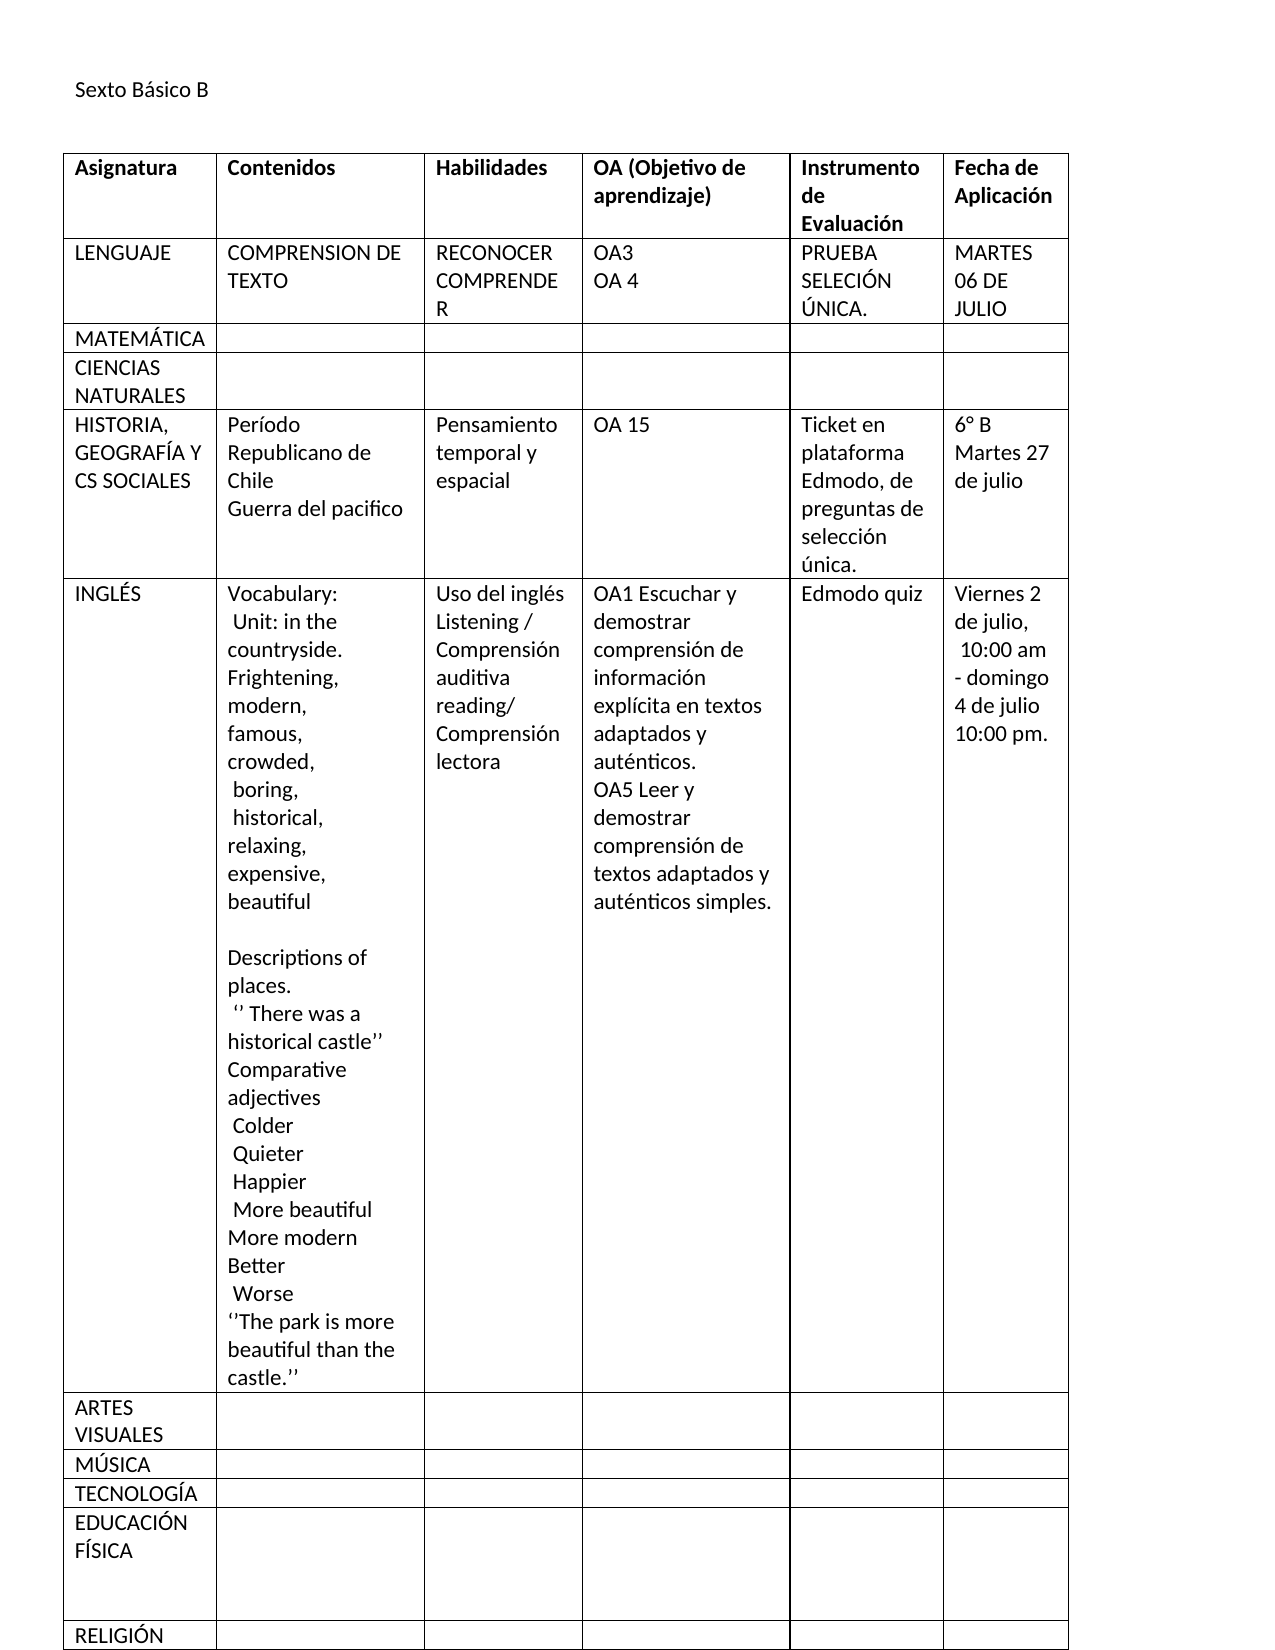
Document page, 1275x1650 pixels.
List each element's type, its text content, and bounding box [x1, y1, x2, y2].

table_header Fecha de Aplicación [944, 154, 1068, 237]
table_cell [217, 1393, 424, 1449]
table_cell Edmodo quiz [791, 579, 943, 1392]
table_cell [217, 353, 424, 409]
table_cell ARTES VISUALES [64, 1393, 216, 1449]
table_cell LENGUAJE [64, 239, 216, 323]
table_cell [944, 1508, 1068, 1620]
table_cell INGLÉS [64, 579, 216, 1392]
table_cell Vocabulary: Unit: in the countryside. Frightening, modern, famous, crowded, boring, historical, relaxing, expensive, beautiful Descriptions of places. ‘’ There was a historical castle’’ Comparative adjectives Colder Quieter Happier More beautiful More modern Better Worse ‘’The park is more beautiful than the castle.’’ [217, 579, 424, 1392]
table_cell RELIGIÓN [64, 1621, 216, 1649]
table_cell [425, 1479, 582, 1507]
table_cell COMPRENSION DE TEXTO [217, 239, 424, 323]
table_cell [425, 353, 582, 409]
table_cell [583, 324, 789, 352]
table_cell CIENCIAS NATURALES [64, 353, 216, 409]
table_cell Ticket en plataforma Edmodo, de preguntas de selección única. [791, 410, 943, 578]
table_cell [944, 324, 1068, 352]
table_cell PRUEBA SELECIÓN ÚNICA. [791, 239, 943, 323]
table_header Contenidos [217, 154, 424, 237]
table_header Habilidades [425, 154, 582, 237]
table_cell [944, 1393, 1068, 1449]
table_cell [583, 1508, 789, 1620]
table_cell [791, 1621, 943, 1649]
text Sexto Básico B [75, 75, 1200, 103]
table_cell 6° B Martes 27 de julio [944, 410, 1068, 578]
table_cell [583, 1621, 789, 1649]
table_cell OA3 OA 4 [583, 239, 789, 323]
table_cell MATEMÁTICA [64, 324, 216, 352]
table_cell HISTORIA, GEOGRAFÍA Y CS SOCIALES [64, 410, 216, 578]
table_header Instrumento de Evaluación [791, 154, 943, 237]
table_cell [791, 1393, 943, 1449]
table_cell [217, 1621, 424, 1649]
table_cell [583, 353, 789, 409]
table_cell [425, 324, 582, 352]
table_cell [217, 1479, 424, 1507]
table_cell [791, 324, 943, 352]
table_cell [217, 324, 424, 352]
table_cell [791, 353, 943, 409]
table_cell [583, 1450, 789, 1478]
table_cell [425, 1621, 582, 1649]
table_cell [425, 1508, 582, 1620]
table_cell [791, 1479, 943, 1507]
table_cell OA1 Escuchar y demostrar comprensión de información explícita en textos adaptados y auténticos. OA5 Leer y demostrar comprensión de textos adaptados y auténticos simples. [583, 579, 789, 1392]
table_cell Viernes 2 de julio, 10:00 am - domingo 4 de julio 10:00 pm. [944, 579, 1068, 1392]
table_cell Período Republicano de Chile Guerra del pacifico [217, 410, 424, 578]
table_cell [425, 1393, 582, 1449]
table_cell OA 15 [583, 410, 789, 578]
table_cell MARTES 06 DE JULIO [944, 239, 1068, 323]
table_cell [944, 353, 1068, 409]
table_cell EDUCACIÓN FÍSICA [64, 1508, 216, 1620]
table_cell [791, 1508, 943, 1620]
table_cell [425, 1450, 582, 1478]
table_cell [944, 1479, 1068, 1507]
table_cell MÚSICA [64, 1450, 216, 1478]
table_header Asignatura [64, 154, 216, 237]
table_cell Pensamiento temporal y espacial [425, 410, 582, 578]
table_cell TECNOLOGÍA [64, 1479, 216, 1507]
table_cell [217, 1508, 424, 1620]
table_cell [944, 1621, 1068, 1649]
table_cell [791, 1450, 943, 1478]
table_cell [217, 1450, 424, 1478]
table_cell Uso del inglés Listening / Comprensión auditiva reading/ Comprensión lectora [425, 579, 582, 1392]
table_header OA (Objetivo de aprendizaje) [583, 154, 789, 237]
table_cell [944, 1450, 1068, 1478]
table_cell [583, 1393, 789, 1449]
table_cell RECONOCER COMPRENDER [425, 239, 582, 323]
table_cell [583, 1479, 789, 1507]
